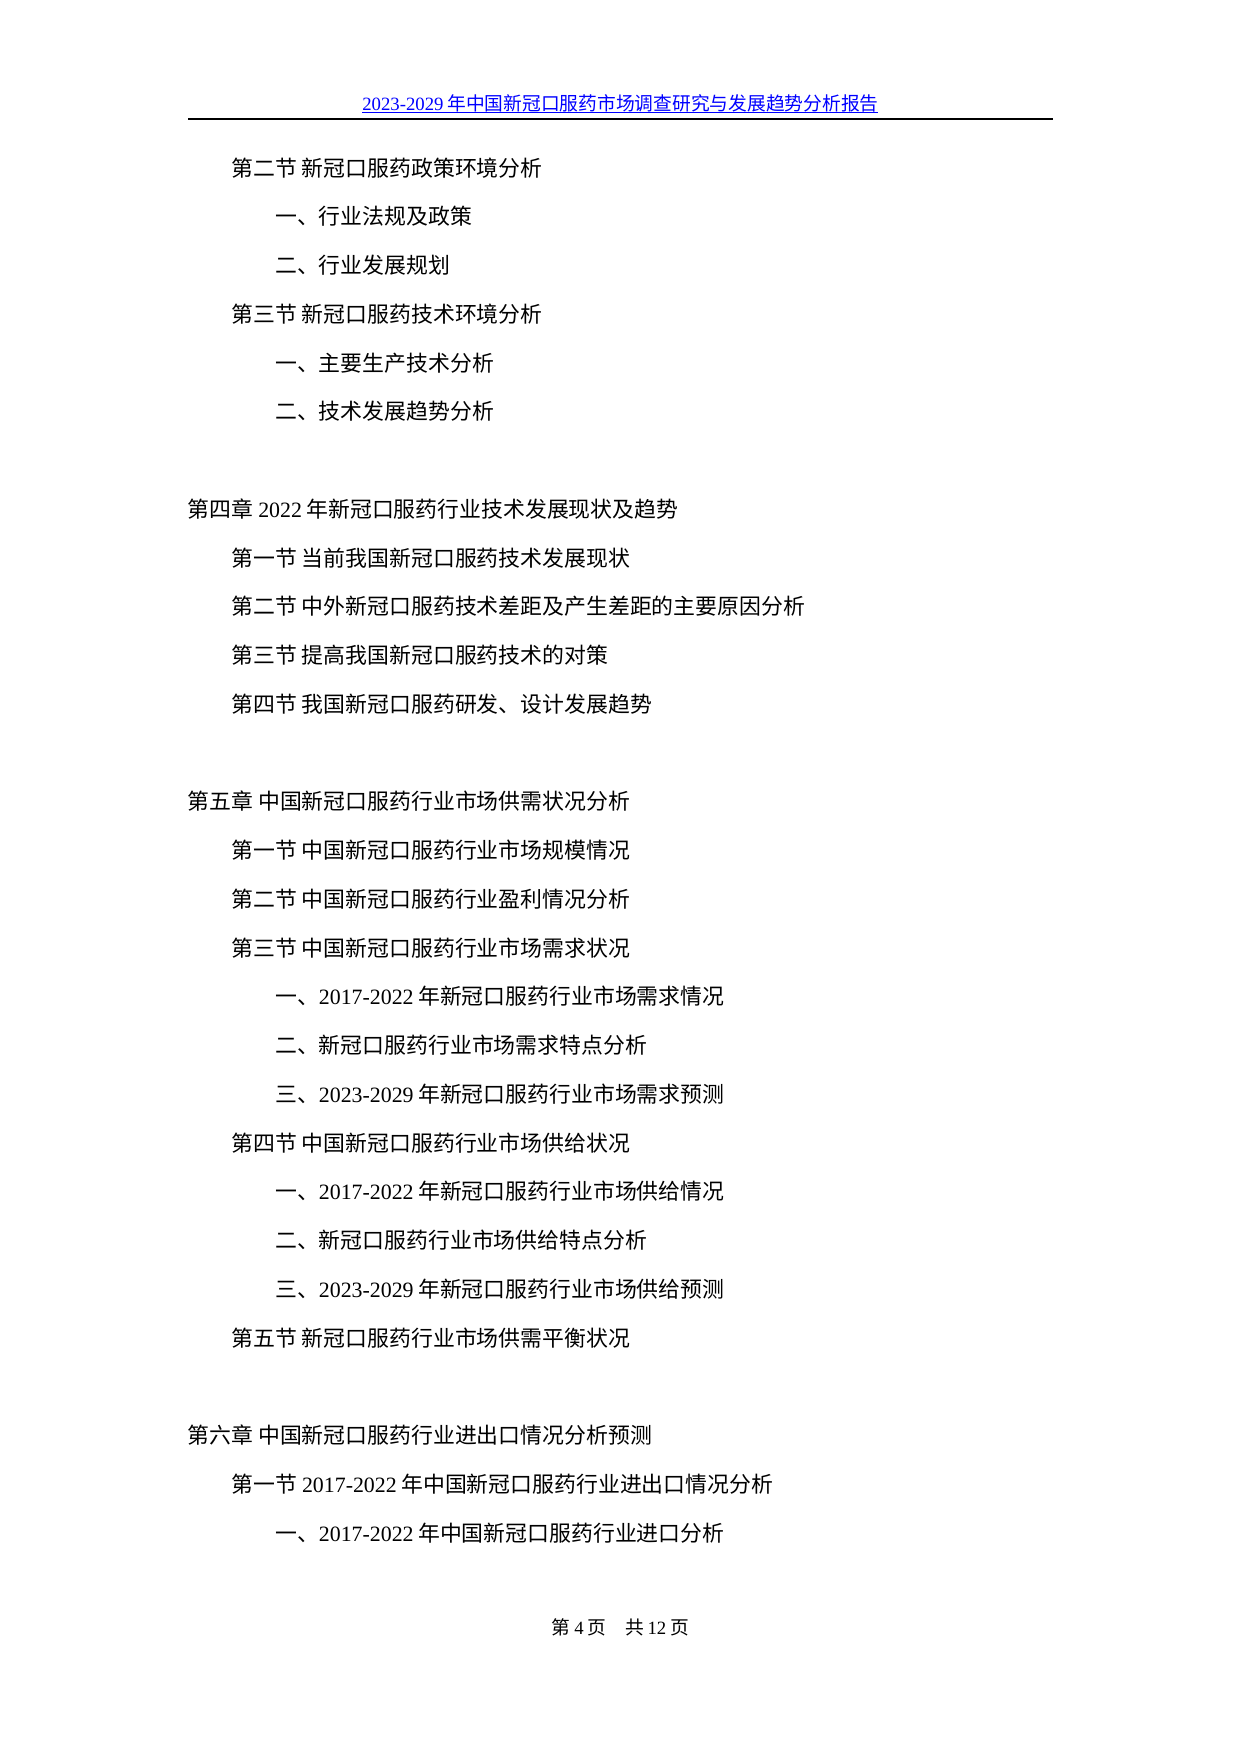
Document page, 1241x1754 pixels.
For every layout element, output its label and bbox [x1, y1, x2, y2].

text [187, 150, 1053, 1548]
